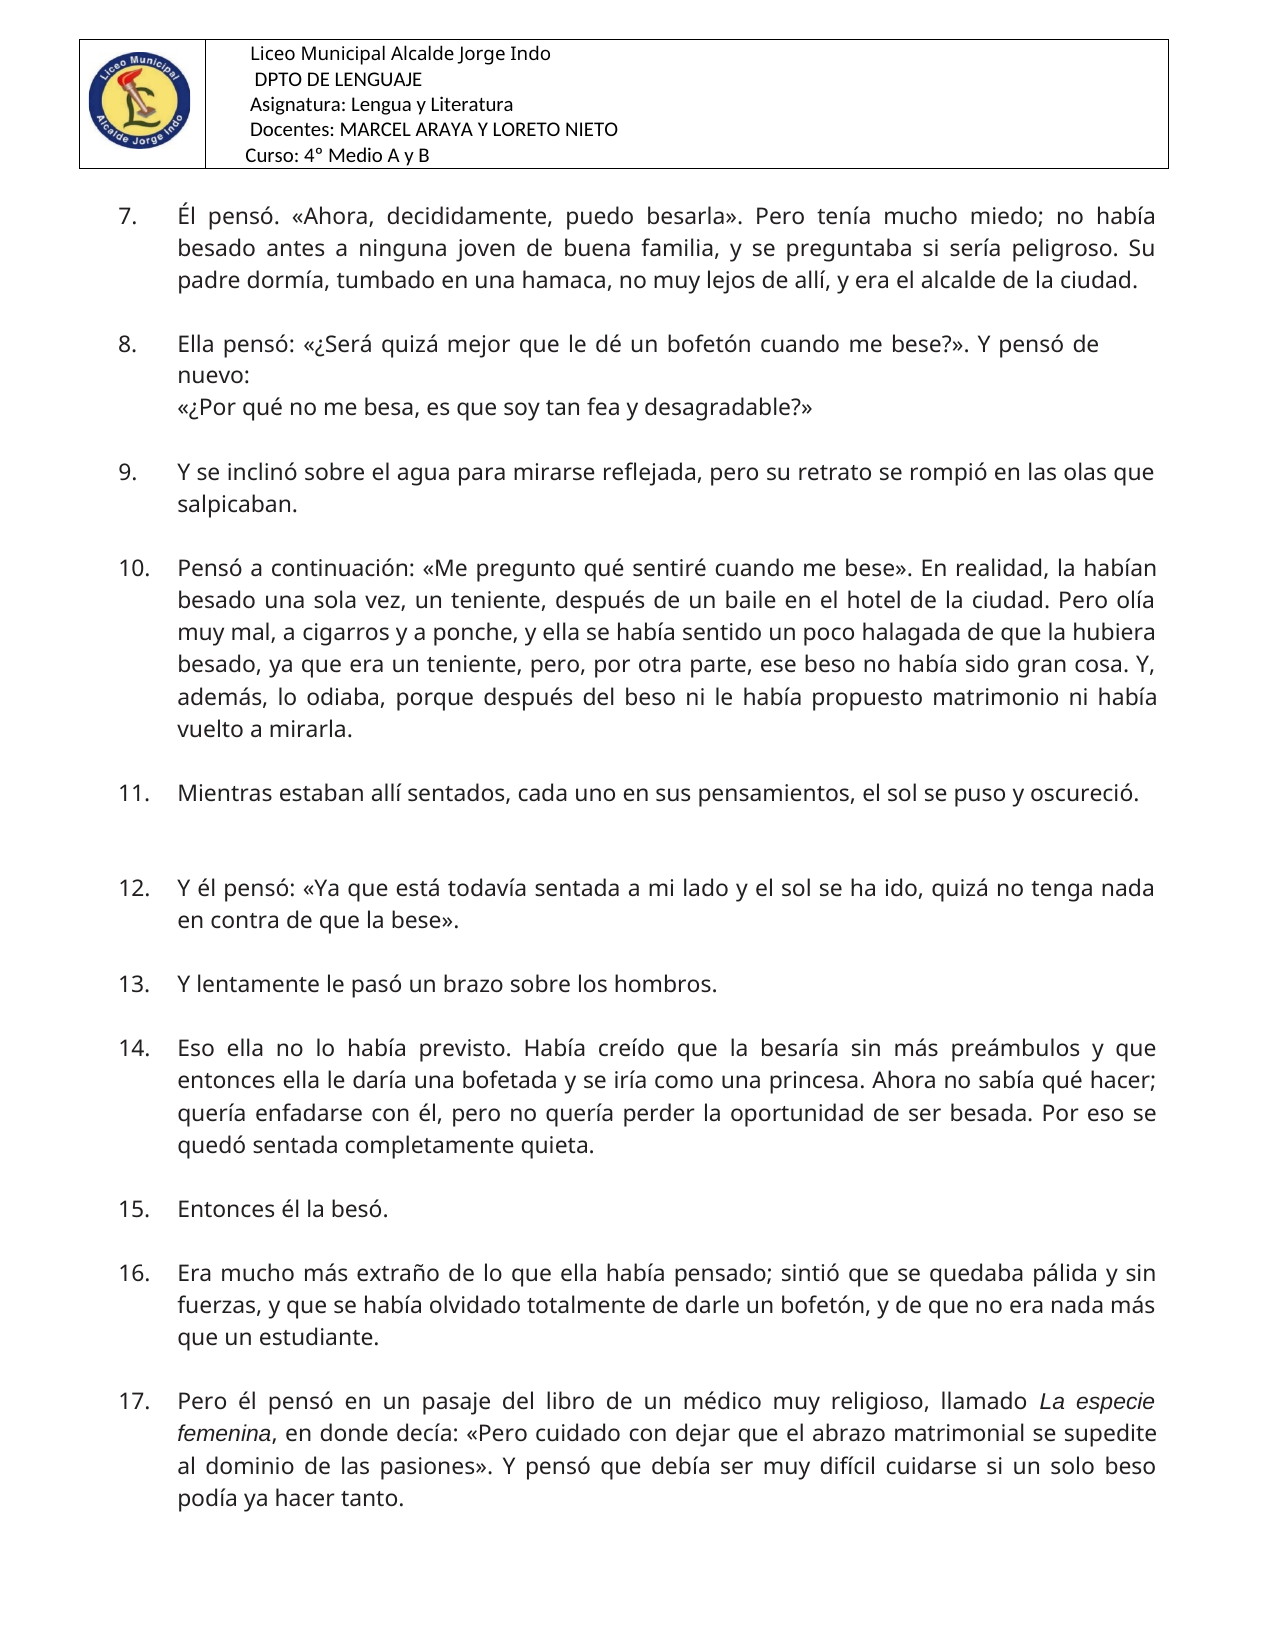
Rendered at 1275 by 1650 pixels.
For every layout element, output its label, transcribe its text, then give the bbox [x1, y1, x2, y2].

picture [88, 52, 191, 149]
list Era mucho más extraño de lo que ella había pensado; sintió que se quedaba pálida y sin fuerzas, y que se había olvidado totalmente de darle un bofetón, y de que no era nada más que un estudiante. [118, 1257, 1157, 1352]
list Y lentamente le pasó un brazo sobre los hombros. [118, 968, 1169, 999]
list Pero él pensó en un pasaje del libro de un médico muy religioso, llamado La especie femenina, en donde decía: «Pero cuidado con dejar que el abrazo matrimonial se supedite al dominio de las pasiones». Y pensó que debía ser muy difícil cuidarse si un solo beso podía ya hacer tanto. [118, 1385, 1157, 1513]
text «¿Por qué no me besa, es que soy tan fea y desagradable?» [177, 391, 1169, 422]
list Eso ella no lo había previsto. Había creído que la besaría sin más preámbulos y que entonces ella le daría una bofetada y se iría como una princesa. Ahora no sabía qué hacer; quería enfadarse con él, pero no quería perder la oportunidad de ser besada. Por eso se quedó sentada completamente quieta. [118, 1032, 1157, 1160]
list Ella pensó: «¿Será quizá mejor que le dé un bofetón cuando me bese?». Y pensó de nuevo: [118, 328, 1169, 391]
list Mientras estaban allí sentados, cada uno en sus pensamientos, el sol se puso y oscureció. [118, 776, 1169, 808]
list Él pensó. «Ahora, decididamente, puedo besarla». Pero tenía mucho miedo; no había besado antes a ninguna joven de buena familia, y se preguntaba si sería peligroso. Su padre dormía, tumbado en una hamaca, no muy lejos de allí, y era el alcalde de la ciudad. [118, 200, 1157, 295]
list Entonces él la besó. [118, 1193, 1169, 1224]
list Y él pensó: «Ya que está todavía sentada a mi lado y el sol se ha ido, quizá no tenga nada en contra de que la bese». [118, 872, 1157, 935]
list Y se inclinó sobre el agua para mirarse reflejada, pero su retrato se rompió en las olas que salpicaban. [118, 455, 1157, 519]
list Pensó a continuación: «Me pregunto qué sentiré cuando me bese». En realidad, la habían besado una sola vez, un teniente, después de un baile en el hotel de la ciudad. Pero olía muy mal, a cigarros y a ponche, y ella se había sentido un poco halagada de que la hubiera besado, ya que era un teniente, pero, por otra parte, ese beso no había sido gran cosa. Y, además, lo odiaba, porque después del beso ni le había propuesto matrimonio ni había vuelto a mirarla. [118, 552, 1157, 744]
